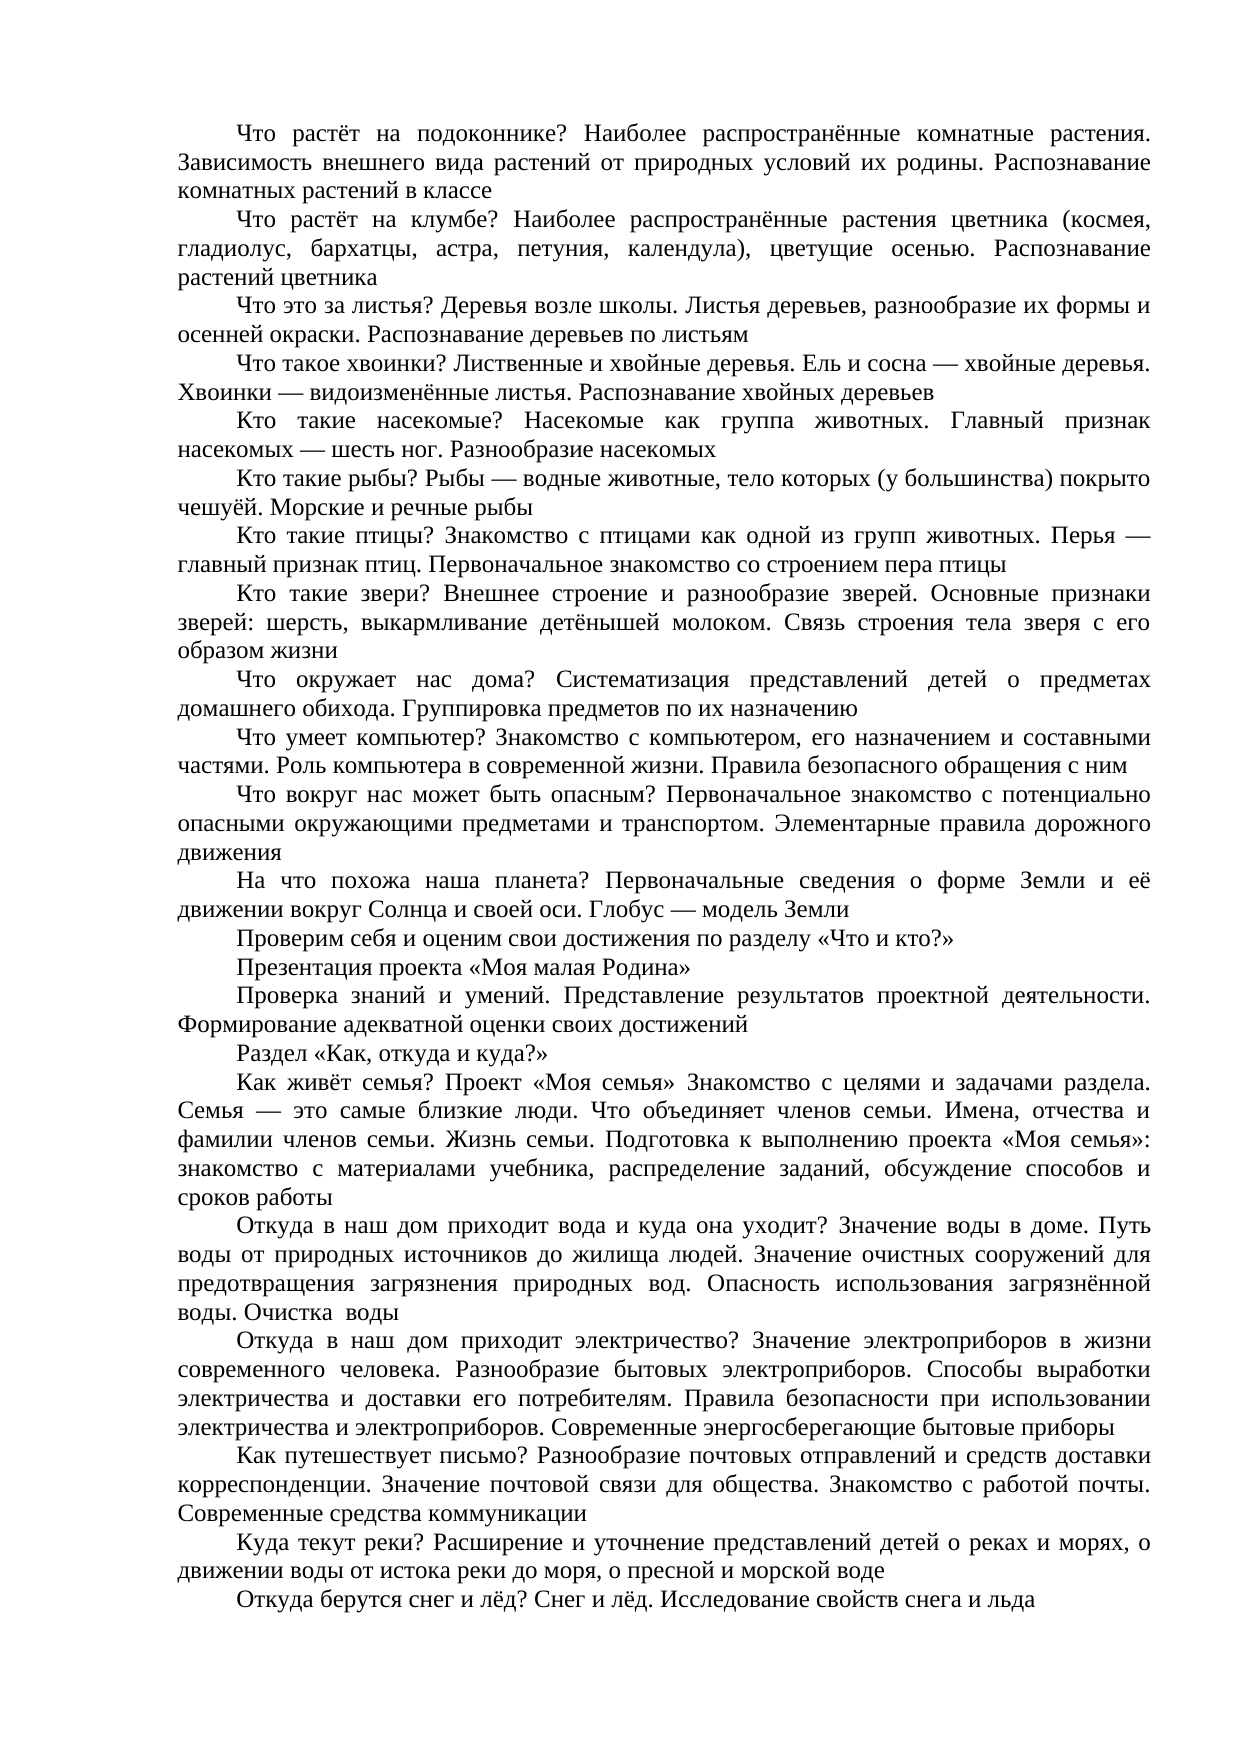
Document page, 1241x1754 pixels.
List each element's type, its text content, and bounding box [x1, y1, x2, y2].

text Проверим себя и оценим свои достижения по разделу «Что и кто?» [177, 923, 1152, 952]
text Презентация проекта «Моя малая Родина» [177, 952, 1152, 981]
text Кто такие звери? Внешнее строение и разнообразие зверей. Основные признаки зверей: шерсть, выкармливание детёнышей молоком. Связь строения тела зверя с его образом жизни [177, 578, 1152, 664]
text Проверка знаний и умений. Представление результатов проектной деятельности. Формирование адекватной оценки своих достижений [177, 981, 1152, 1038]
text Кто такие птицы? Знакомство с птицами как одной из групп животных. Перья — главный признак птиц. Первоначальное знакомство со строением пера птицы [177, 521, 1152, 578]
text Что умеет компьютер? Знакомство с компьютером, его назначением и составными частями. Роль компьютера в современной жизни. Правила безопасного обращения с ним [177, 722, 1152, 779]
text Что окружает нас дома? Систематизация представлений детей о предметах домашнего обихода. Группировка предметов по их назначению [177, 664, 1152, 722]
text Откуда берутся снег и лёд? Снег и лёд. Исследование свойств снега и льда [177, 1584, 1152, 1613]
text Что растёт на клумбе? Наиболее распространённые растения цветника (космея, гладиолус, бархатцы, астра, петуния, календула), цветущие осенью. Распознавание растений цветника [177, 204, 1152, 291]
text На что похожа наша планета? Первоначальные сведения о форме Земли и её движении вокруг Солнца и своей оси. Глобус — модель Земли [177, 866, 1152, 923]
text Что такое хвоинки? Лиственные и хвойные деревья. Ель и сосна — хвойные деревья. Хвоинки — видоизменённые листья. Распознавание хвойных деревьев [177, 348, 1152, 406]
text Раздел «Как, откуда и куда?» [177, 1038, 1152, 1067]
text Куда текут реки? Расширение и уточнение представлений детей о реках и морях, о движении воды от истока реки до моря, о пресной и морской воде [177, 1527, 1152, 1584]
text Откуда в наш дом приходит электричество? Значение электроприборов в жизни современного человека. Разнообразие бытовых электроприборов. Способы выработки электричества и доставки его потребителям. Правила безопасности при использовании электричества и электроприборов. Современные энергосберегающие бытовые приборы [177, 1326, 1152, 1441]
text Что вокруг нас может быть опасным? Первоначальное знакомство с потенциально опасными окружающими предметами и транспортом. Элементарные правила дорожного движения [177, 779, 1152, 866]
text Что это за листья? Деревья возле школы. Листья деревьев, разнообразие их формы и осенней окраски. Распознавание деревьев по листьям [177, 291, 1152, 348]
text Что растёт на подоконнике? Наиболее распространённые комнатные растения. Зависимость внешнего вида растений от природных условий их родины. Распознавание комнатных растений в классе [177, 118, 1152, 204]
text Откуда в наш дом приходит вода и куда она уходит? Значение воды в доме. Путь воды от природных источников до жилища людей. Значение очистных сооружений для предотвращения загрязнения природных вод. Опасность использования загрязнённой воды. Очистка воды [177, 1211, 1152, 1326]
text Кто такие насекомые? Насекомые как группа животных. Главный признак насекомых — шесть ног. Разнообразие насекомых [177, 406, 1152, 463]
text Как путешествует письмо? Разнообразие почтовых отправлений и средств доставки корреспонденции. Значение почтовой связи для общества. Знакомство с работой почты. Современные средства коммуникации [177, 1441, 1152, 1527]
text Кто такие рыбы? Рыбы — водные животные, тело которых (у большинства) покрыто чешуёй. Морские и речные рыбы [177, 463, 1152, 521]
text Как живёт семья? Проект «Моя семья» Знакомство с целями и задачами раздела. Семья — это самые близкие люди. Что объединяет членов семьи. Имена, отчества и фамилии членов семьи. Жизнь семьи. Подготовка к выполнению проекта «Моя семья»: знакомство с материалами учебника, распределение заданий, обсуждение способов и сроков работы [177, 1067, 1152, 1211]
